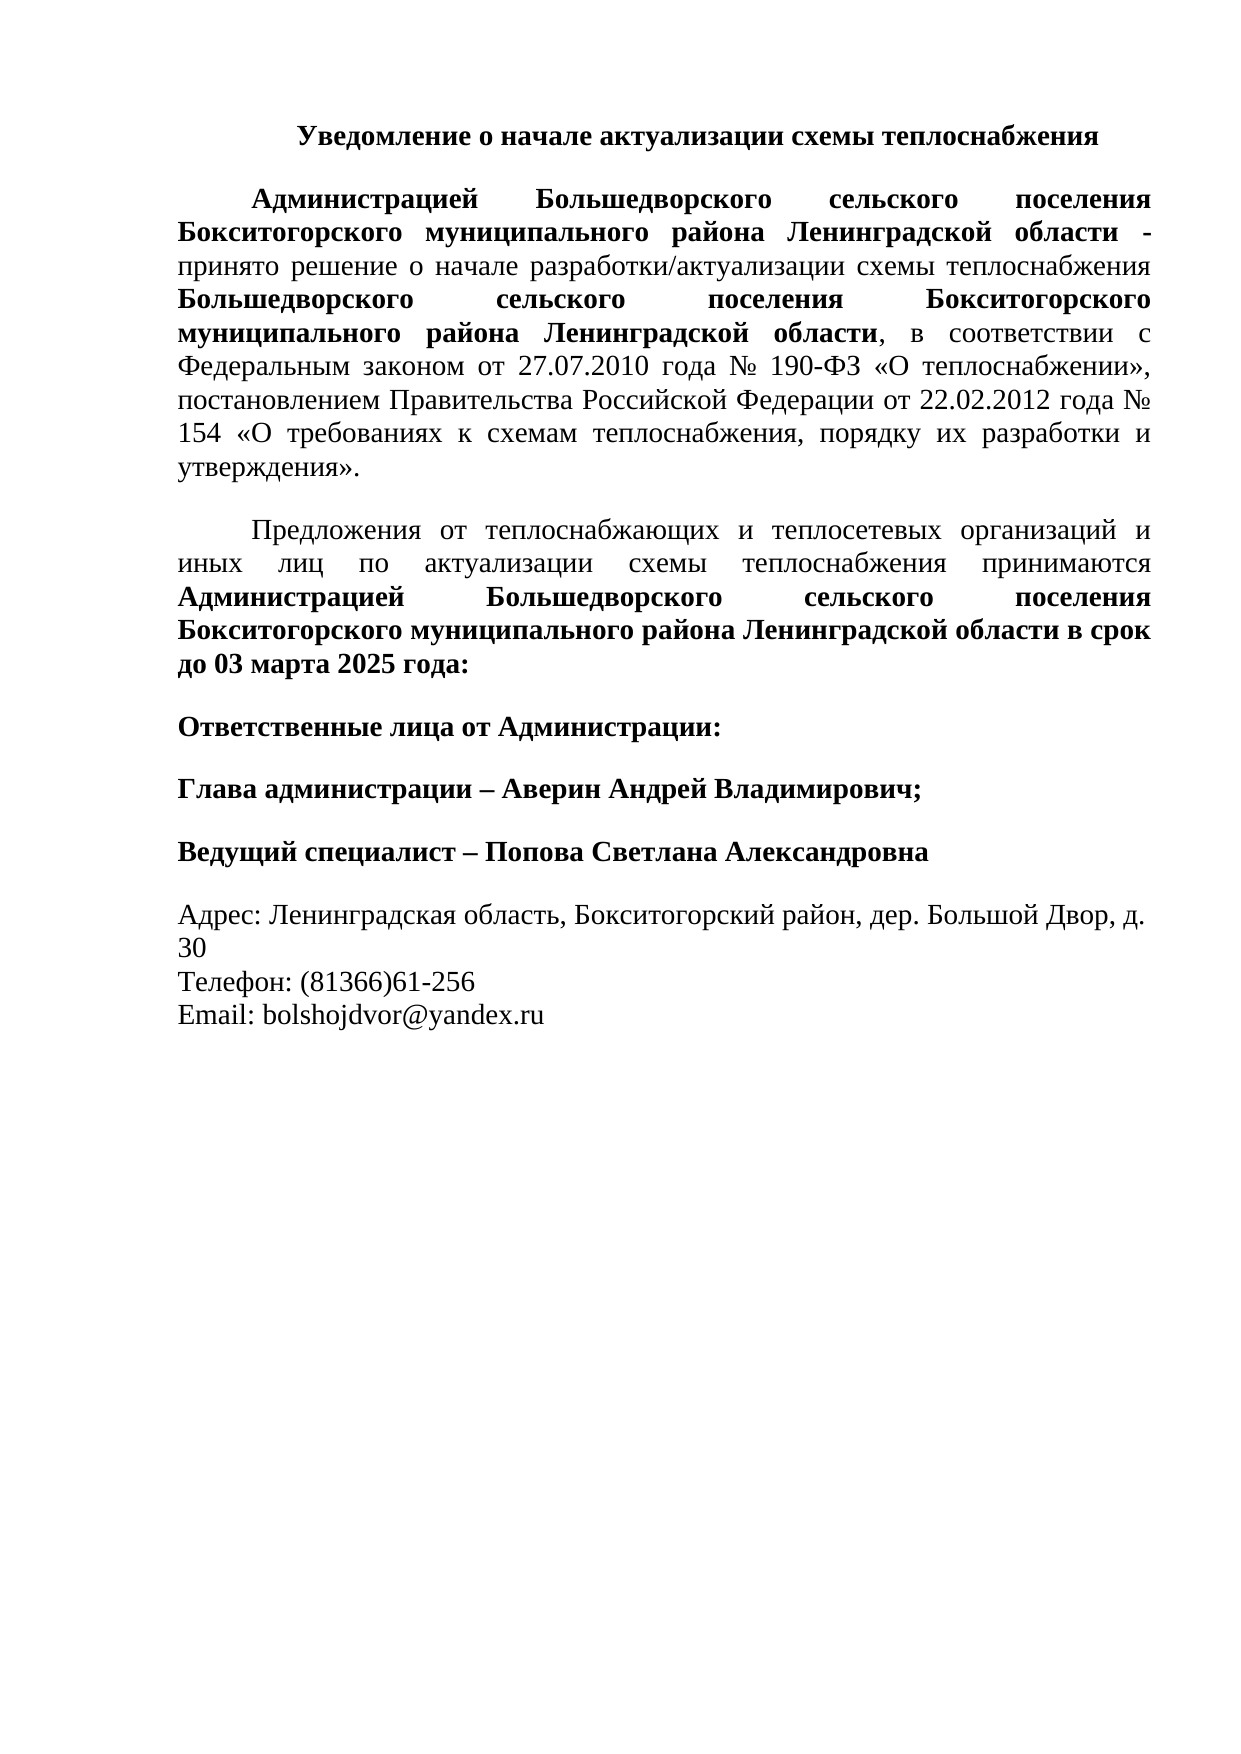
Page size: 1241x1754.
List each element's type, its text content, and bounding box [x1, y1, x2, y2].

text Адрес: Ленинградская область, Бокситогорский район, дер. Большой Двор, д. 30 Телефон: (81366)61-256 Email: bolshojdvor@yandex.ru [177, 897, 1152, 1031]
text Глава администрации – Аверин Андрей Владимирович; [177, 771, 1152, 805]
text Ответственные лица от Администрации: [177, 709, 1152, 742]
text Ведущий специалист – Попова Светлана Александровна [177, 834, 1152, 868]
text Предложения от теплоснабжающих и теплосетевых организаций и иных лиц по актуализации схемы теплоснабжения принимаются Администрацией Большедворского сельского поселения Бокситогорского муниципального района Ленинградской области в срок до 03 марта 2025 года: [177, 512, 1152, 679]
text Уведомление о начале актуализации схемы теплоснабжения [177, 118, 1152, 152]
text Администрацией Большедворского сельского поселения Бокситогорского муниципального района Ленинградской области - принято решение о начале разработки/актуализации схемы теплоснабжения Большедворского сельского поселения Бокситогорского муниципального района Ленинградской области, в соответствии с Федеральным законом от 27.07.2010 года № 190-ФЗ «О теплоснабжении», постановлением Правительства Российской Федерации от 22.02.2012 года № 154 «О требованиях к схемам теплоснабжения, порядку их разработки и утверждения». [177, 181, 1152, 483]
